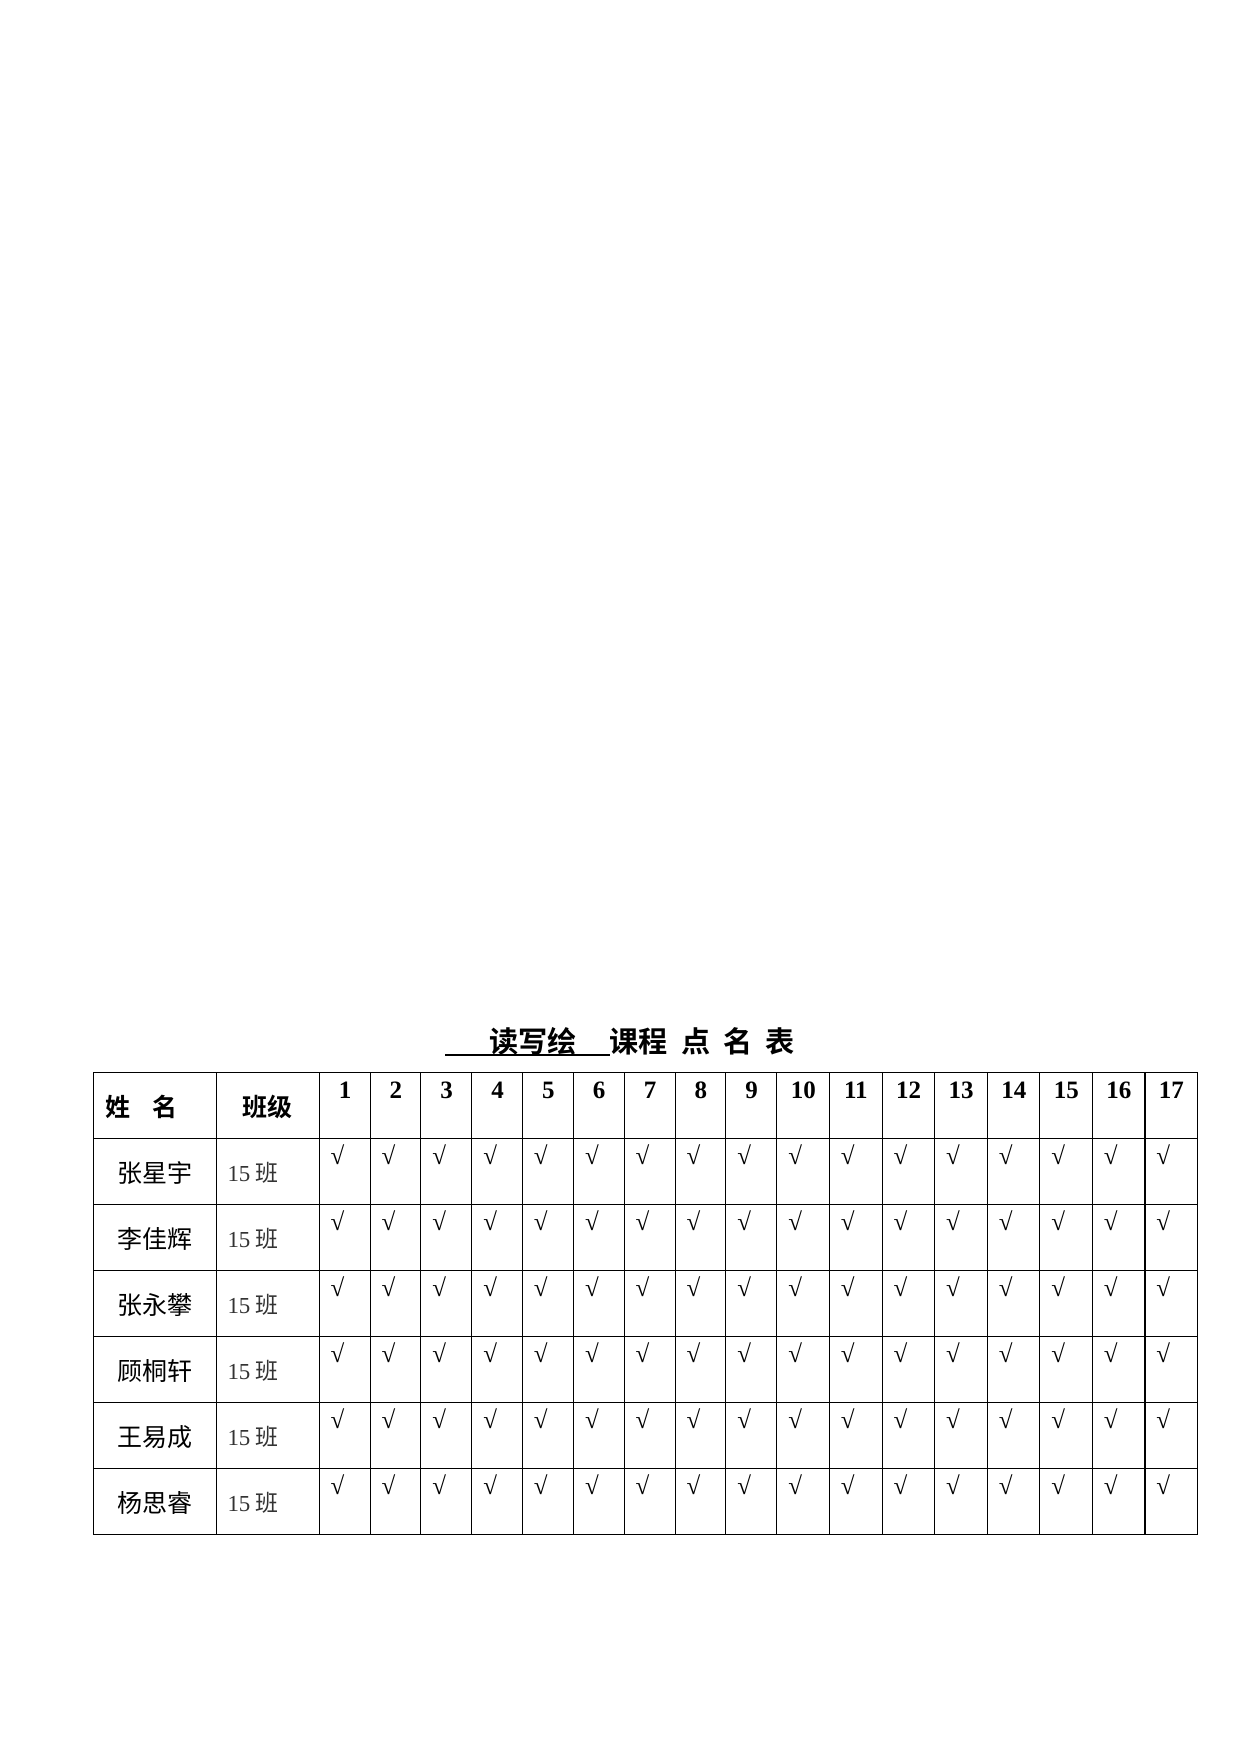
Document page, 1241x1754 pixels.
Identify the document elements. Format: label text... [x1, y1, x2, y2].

table_cell √ [1093, 1139, 1144, 1204]
table_cell 杨思睿 [94, 1469, 216, 1534]
table_header 13 [935, 1073, 987, 1138]
table_cell 王易成 [94, 1403, 216, 1468]
table_header 6 [574, 1073, 624, 1138]
table_cell √ [935, 1139, 987, 1204]
table_cell 15班 [217, 1469, 319, 1534]
table_header 2 [371, 1073, 420, 1138]
table_cell √ [472, 1469, 522, 1534]
table_cell 顾桐轩 [94, 1337, 216, 1402]
table_cell √ [371, 1469, 420, 1534]
table_header 14 [988, 1073, 1039, 1138]
table_cell √ [726, 1271, 776, 1336]
table_cell 15班 [217, 1403, 319, 1468]
table_cell √ [830, 1469, 882, 1534]
table_cell √ [726, 1205, 776, 1270]
table_cell √ [472, 1337, 522, 1402]
table_cell √ [472, 1139, 522, 1204]
table_cell √ [883, 1205, 934, 1270]
table_cell √ [1146, 1271, 1197, 1336]
table_cell √ [574, 1403, 624, 1468]
table_cell √ [320, 1271, 370, 1336]
table_cell √ [523, 1271, 573, 1336]
table_cell √ [1146, 1139, 1197, 1204]
table_cell √ [523, 1205, 573, 1270]
table_cell √ [523, 1337, 573, 1402]
table_cell √ [883, 1139, 934, 1204]
table_cell √ [676, 1337, 725, 1402]
table_cell √ [1093, 1337, 1144, 1402]
table_cell √ [1093, 1205, 1144, 1270]
table_cell √ [574, 1337, 624, 1402]
table_cell √ [320, 1139, 370, 1204]
table_header 17 [1146, 1073, 1197, 1138]
table_cell √ [574, 1271, 624, 1336]
table_cell √ [371, 1271, 420, 1336]
table_cell √ [935, 1271, 987, 1336]
table_cell √ [421, 1337, 471, 1402]
table_cell √ [988, 1469, 1039, 1534]
table_cell √ [988, 1205, 1039, 1270]
table_cell √ [988, 1271, 1039, 1336]
table_cell √ [1040, 1337, 1092, 1402]
table_cell √ [320, 1205, 370, 1270]
table_cell √ [830, 1337, 882, 1402]
table_cell √ [320, 1469, 370, 1534]
table_cell √ [371, 1337, 420, 1402]
table_cell √ [777, 1271, 829, 1336]
table_header 11 [830, 1073, 882, 1138]
table_cell √ [777, 1139, 829, 1204]
table_cell √ [777, 1205, 829, 1270]
table_cell √ [1040, 1403, 1092, 1468]
table_cell √ [726, 1139, 776, 1204]
table_cell √ [421, 1469, 471, 1534]
table_cell √ [472, 1271, 522, 1336]
table_cell 15班 [217, 1271, 319, 1336]
table_cell √ [988, 1139, 1039, 1204]
table_cell √ [777, 1469, 829, 1534]
table_header 16 [1093, 1073, 1144, 1138]
table_cell √ [883, 1403, 934, 1468]
table_cell 15班 [217, 1139, 319, 1204]
table_header 8 [676, 1073, 725, 1138]
table_header 姓 名 [94, 1073, 216, 1138]
table_cell √ [625, 1139, 675, 1204]
table_cell √ [935, 1403, 987, 1468]
table_header 3 [421, 1073, 471, 1138]
table_cell √ [883, 1469, 934, 1534]
table_cell √ [625, 1337, 675, 1402]
table_cell 李佳辉 [94, 1205, 216, 1270]
table_header 15 [1040, 1073, 1092, 1138]
table_cell √ [935, 1205, 987, 1270]
table_cell √ [676, 1271, 725, 1336]
table_header 4 [472, 1073, 522, 1138]
table_cell √ [371, 1403, 420, 1468]
table_cell √ [574, 1205, 624, 1270]
table_cell √ [421, 1271, 471, 1336]
table_cell √ [988, 1403, 1039, 1468]
table_header 1 [320, 1073, 370, 1138]
table_cell 张永攀 [94, 1271, 216, 1336]
table_cell √ [1146, 1205, 1197, 1270]
table_cell √ [574, 1139, 624, 1204]
table_cell √ [371, 1139, 420, 1204]
table_cell √ [935, 1469, 987, 1534]
table_cell √ [676, 1139, 725, 1204]
table_cell √ [883, 1337, 934, 1402]
table_cell √ [726, 1469, 776, 1534]
table_header 班级 [217, 1073, 319, 1138]
table_cell √ [1093, 1469, 1144, 1534]
table_cell √ [421, 1205, 471, 1270]
table_cell √ [883, 1271, 934, 1336]
table_cell √ [830, 1271, 882, 1336]
table_cell √ [625, 1403, 675, 1468]
table_cell √ [625, 1469, 675, 1534]
table_header 5 [523, 1073, 573, 1138]
table_cell √ [1040, 1469, 1092, 1534]
table_cell √ [726, 1337, 776, 1402]
table_cell √ [676, 1469, 725, 1534]
table_cell √ [726, 1403, 776, 1468]
table_cell √ [320, 1337, 370, 1402]
table_cell √ [1093, 1403, 1144, 1468]
table_cell √ [1146, 1469, 1197, 1534]
table_header 7 [625, 1073, 675, 1138]
table_cell 张星宇 [94, 1139, 216, 1204]
table_cell √ [574, 1469, 624, 1534]
table_cell √ [935, 1337, 987, 1402]
table_cell √ [830, 1205, 882, 1270]
table_header 9 [726, 1073, 776, 1138]
table_cell √ [320, 1403, 370, 1468]
table_cell √ [1040, 1205, 1092, 1270]
table_cell √ [988, 1337, 1039, 1402]
table_header 10 [777, 1073, 829, 1138]
table_cell √ [830, 1403, 882, 1468]
table_cell √ [421, 1403, 471, 1468]
table_cell √ [625, 1271, 675, 1336]
table_cell √ [830, 1139, 882, 1204]
table_cell √ [777, 1337, 829, 1402]
table_header 12 [883, 1073, 934, 1138]
table_cell √ [523, 1469, 573, 1534]
table_cell √ [472, 1205, 522, 1270]
table_cell √ [371, 1205, 420, 1270]
table_cell 15班 [217, 1205, 319, 1270]
table_cell √ [523, 1139, 573, 1204]
table_cell √ [625, 1205, 675, 1270]
table_cell √ [1146, 1337, 1197, 1402]
table_cell √ [1040, 1271, 1092, 1336]
table_cell √ [777, 1403, 829, 1468]
table_cell √ [1093, 1271, 1144, 1336]
table_cell √ [676, 1205, 725, 1270]
table_cell √ [1146, 1403, 1197, 1468]
table_cell √ [676, 1403, 725, 1468]
table_cell 15班 [217, 1337, 319, 1402]
table_cell √ [421, 1139, 471, 1204]
text 读写绘 课程 点 名 表 [187, 1007, 1053, 1072]
table_cell √ [1040, 1139, 1092, 1204]
table_cell √ [523, 1403, 573, 1468]
table_cell √ [472, 1403, 522, 1468]
